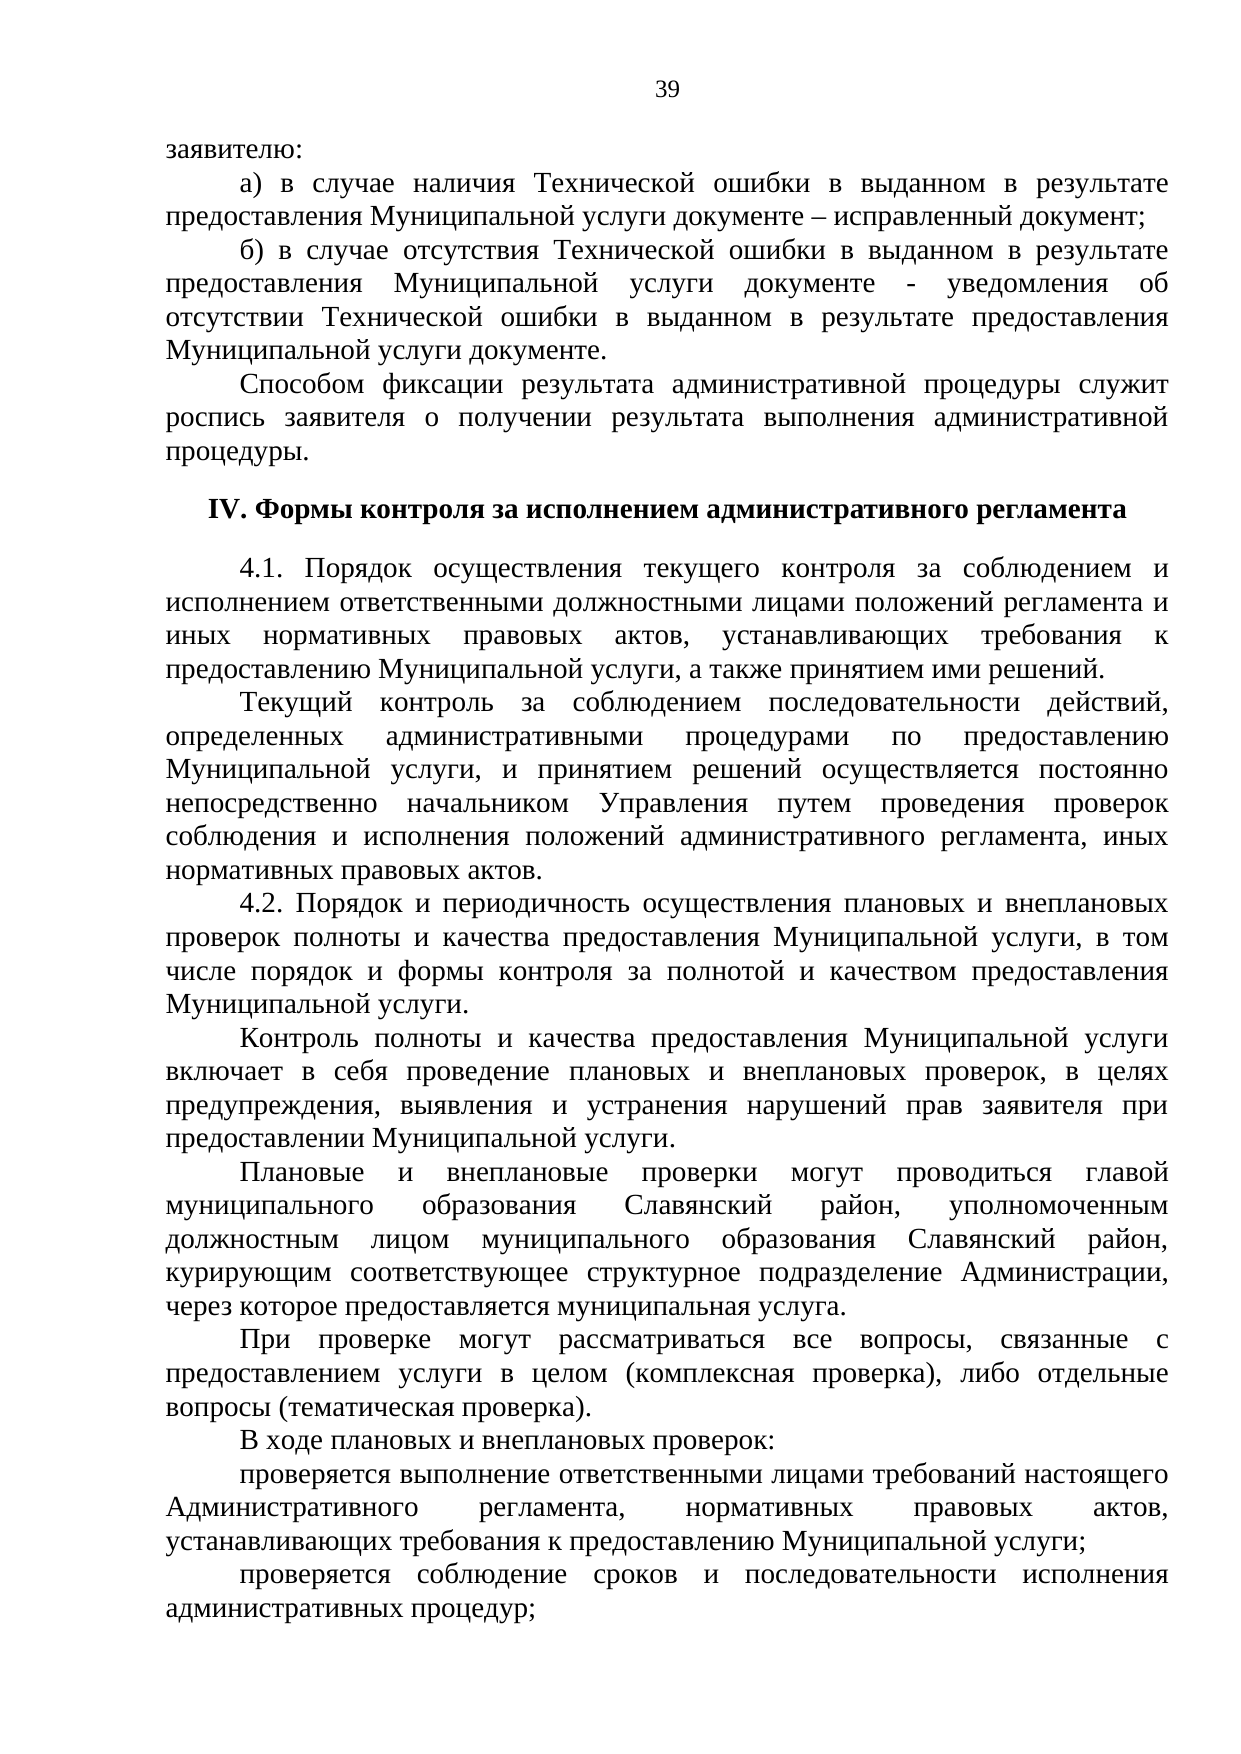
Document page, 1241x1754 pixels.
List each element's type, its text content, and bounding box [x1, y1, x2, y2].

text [165, 131, 1169, 165]
text Способом фиксации результата административной процедуры служит роспись заявителя о получении результата выполнения административной процедуры. [165, 366, 1169, 467]
text Текущий контроль за соблюдением последовательности действий, определенных административными процедурами по предоставлению Муниципальной услуги, и принятием решений осуществляется постоянно непосредственно начальником Управления путем проведения проверок соблюдения и исполнения положений административного регламента, иных нормативных правовых актов. [165, 684, 1169, 886]
text 4.1. Порядок осуществления текущего контроля за соблюдением и исполнением ответственными должностными лицами положений регламента и иных нормативных правовых актов, устанавливающих требования к предоставлению Муниципальной услуги, а также принятием ими решений. [165, 550, 1169, 684]
text б) в случае отсутствия Технической ошибки в выданном в результате предоставления Муниципальной услуги документе - уведомления об отсутствии Технической ошибки в выданном в результате предоставления Муниципальной услуги документе. [165, 232, 1169, 366]
text Контроль полноты и качества предоставления Муниципальной услуги включает в себя проведение плановых и внеплановых проверок, в целях предупреждения, выявления и устранения нарушений прав заявителя при предоставлении Муниципальной услуги. [165, 1020, 1169, 1154]
text В ходе плановых и внеплановых проверок: [165, 1422, 1169, 1456]
text При проверке могут рассматриваться все вопросы, связанные с предоставлением услуги в целом (комплексная проверка), либо отдельные вопросы (тематическая проверка). [165, 1322, 1169, 1422]
text 4.2. Порядок и периодичность осуществления плановых и внеплановых проверок полноты и качества предоставления Муниципальной услуги, в том числе порядок и формы контроля за полнотой и качеством предоставления Муниципальной услуги. [165, 886, 1169, 1020]
subtitle IV. Формы контроля за исполнением административного регламента [165, 492, 1169, 525]
text Плановые и внеплановые проверки могут проводиться главой муниципального образования Славянский район, уполномоченным должностным лицом муниципального образования Славянский район, курирующим соответствующее структурное подразделение Администрации, через которое предоставляется муниципальная услуга. [165, 1154, 1169, 1322]
text проверяется соблюдение сроков и последовательности исполнения административных процедур; [165, 1556, 1169, 1623]
text проверяется выполнение ответственными лицами требований настоящего Административного регламента, нормативных правовых актов, устанавливающих требования к предоставлению Муниципальной услуги; [165, 1456, 1169, 1556]
text а) в случае наличия Технической ошибки в выданном в результате предоставления Муниципальной услуги документе – исправленный документ; [165, 165, 1169, 232]
